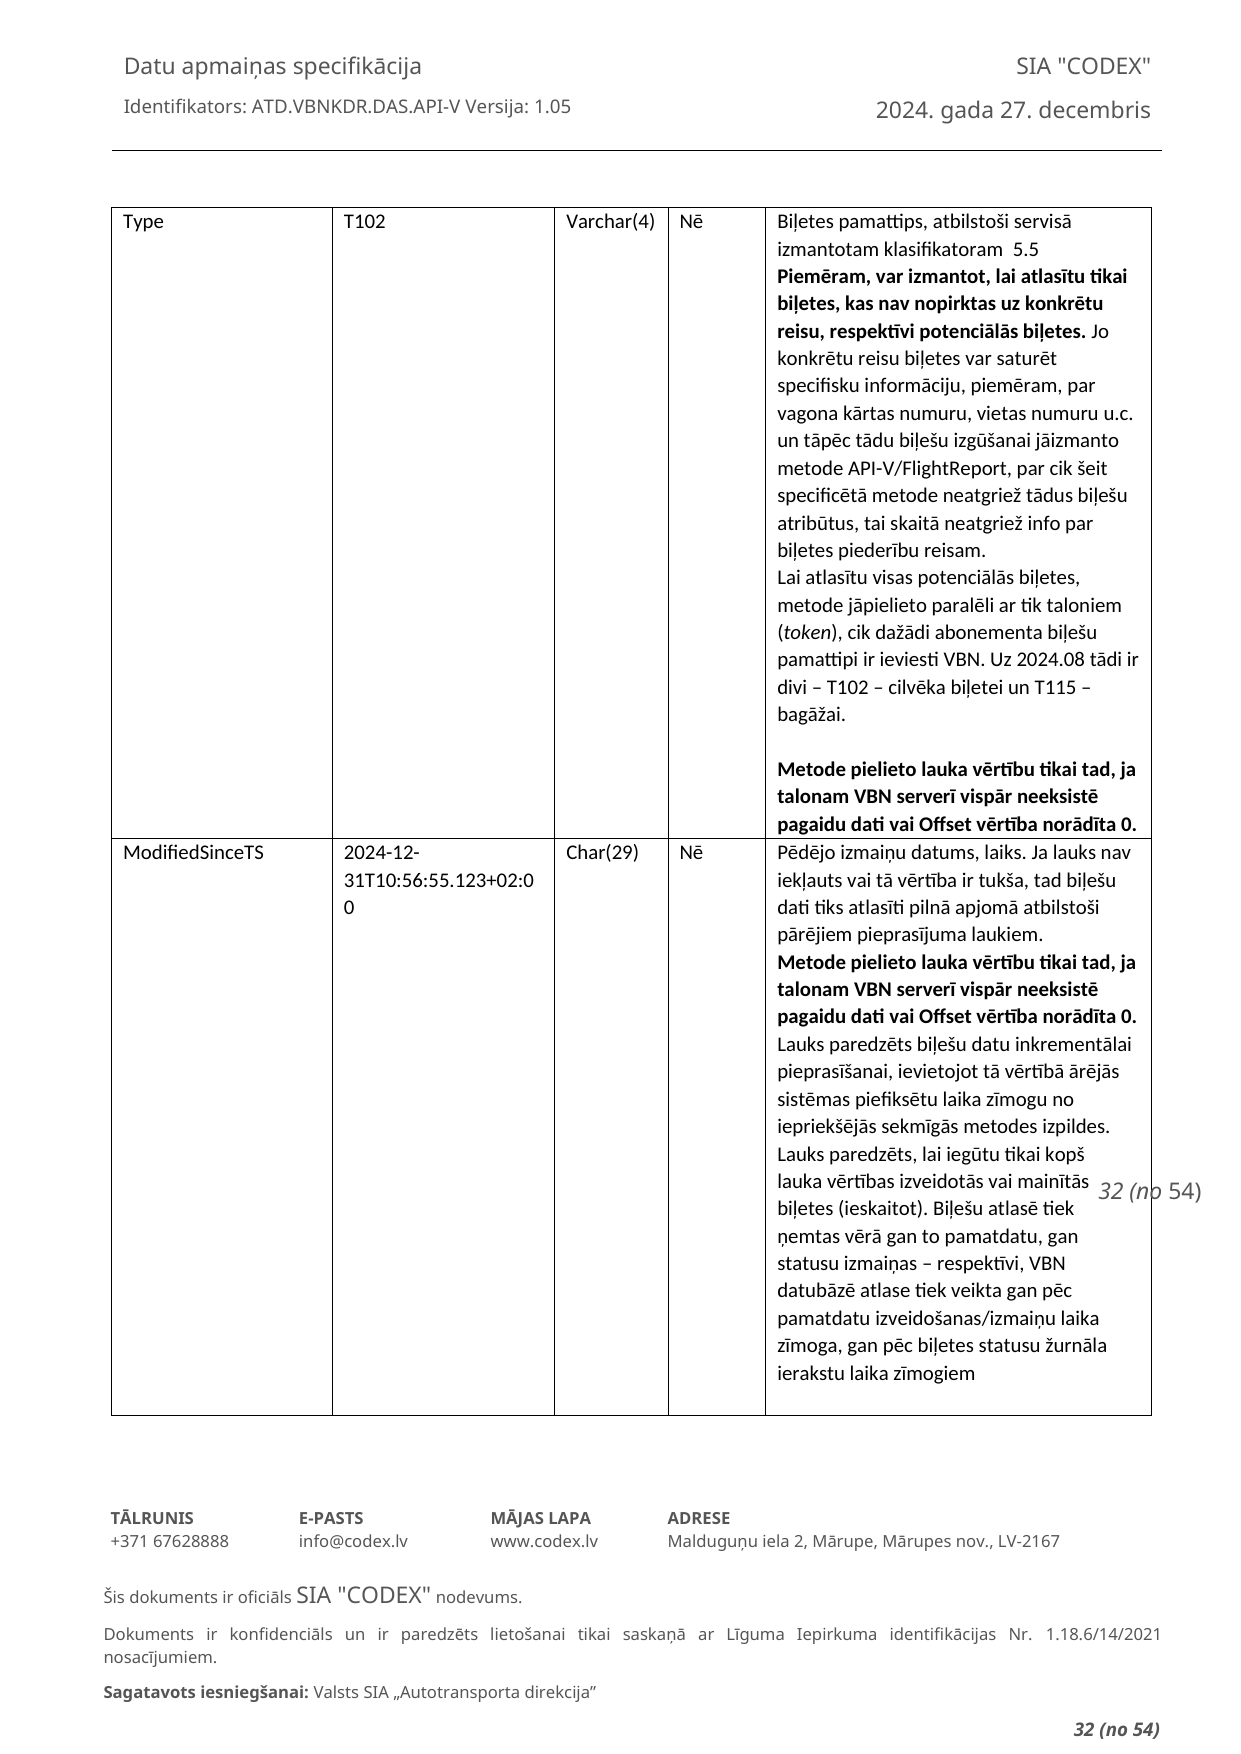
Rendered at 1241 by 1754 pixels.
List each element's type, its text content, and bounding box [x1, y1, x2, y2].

table_cell ModifiedSinceTS [112, 839, 332, 1414]
table_cell T102 [333, 208, 554, 838]
table_cell Nē [669, 839, 765, 1414]
table_cell Char(29) [555, 839, 668, 1414]
table_cell Nē [669, 208, 765, 838]
table_cell Varchar(4) [555, 208, 668, 838]
table_cell Pēdējo izmaiņu datums, laiks. Ja lauks nav iekļauts vai tā vērtība ir tukša, tad biļešu dati tiks atlasīti pilnā apjomā atbilstoši pārējiem pieprasījuma laukiem. Metode pielieto lauka vērtību tikai tad, ja talonam VBN serverī vispār neeksistē pagaidu dati vai Offset vērtība norādīta 0. Lauks paredzēts biļešu datu inkrementālai pieprasīšanai, ievietojot tā vērtībā ārējās sistēmas piefiksētu laika zīmogu no iepriekšējās sekmīgās metodes izpildes. Lauks paredzēts, lai iegūtu tikai kopš lauka vērtības izveidotās vai mainītās biļetes (ieskaitot). Biļešu atlasē tiek ņemtas vērā gan to pamatdatu, gan statusu izmaiņas – respektīvi, VBN datubāzē atlase tiek veikta gan pēc pamatdatu izveidošanas/izmaiņu laika zīmoga, gan pēc biļetes statusu žurnāla ierakstu laika zīmogiem [766, 839, 1151, 1414]
table_cell Biļetes pamattips, atbilstoši servisā izmantotam klasifikatoram 5.5 Piemēram, var izmantot, lai atlasītu tikai biļetes, kas nav nopirktas uz konkrētu reisu, respektīvi potenciālās biļetes. Jo konkrētu reisu biļetes var saturēt specifisku informāciju, piemēram, par vagona kārtas numuru, vietas numuru u.c. un tāpēc tādu biļešu izgūšanai jāizmanto metode API-V/FlightReport, par cik šeit specificētā metode neatgriež tādus biļešu atribūtus, tai skaitā neatgriež info par biļetes piederību reisam. Lai atlasītu visas potenciālās biļetes, metode jāpielieto paralēli ar tik taloniem (token), cik dažādi abonementa biļešu pamattipi ir ieviesti VBN. Uz 2024.08 tādi ir divi – T102 – cilvēka biļetei un T115 – bagāžai. Metode pielieto lauka vērtību tikai tad, ja talonam VBN serverī vispār neeksistē pagaidu dati vai Offset vērtība norādīta 0. [766, 208, 1151, 838]
table_cell Type [112, 208, 332, 838]
table_cell 2024-12-31T10:56:55.123+02:00 [333, 839, 554, 1414]
